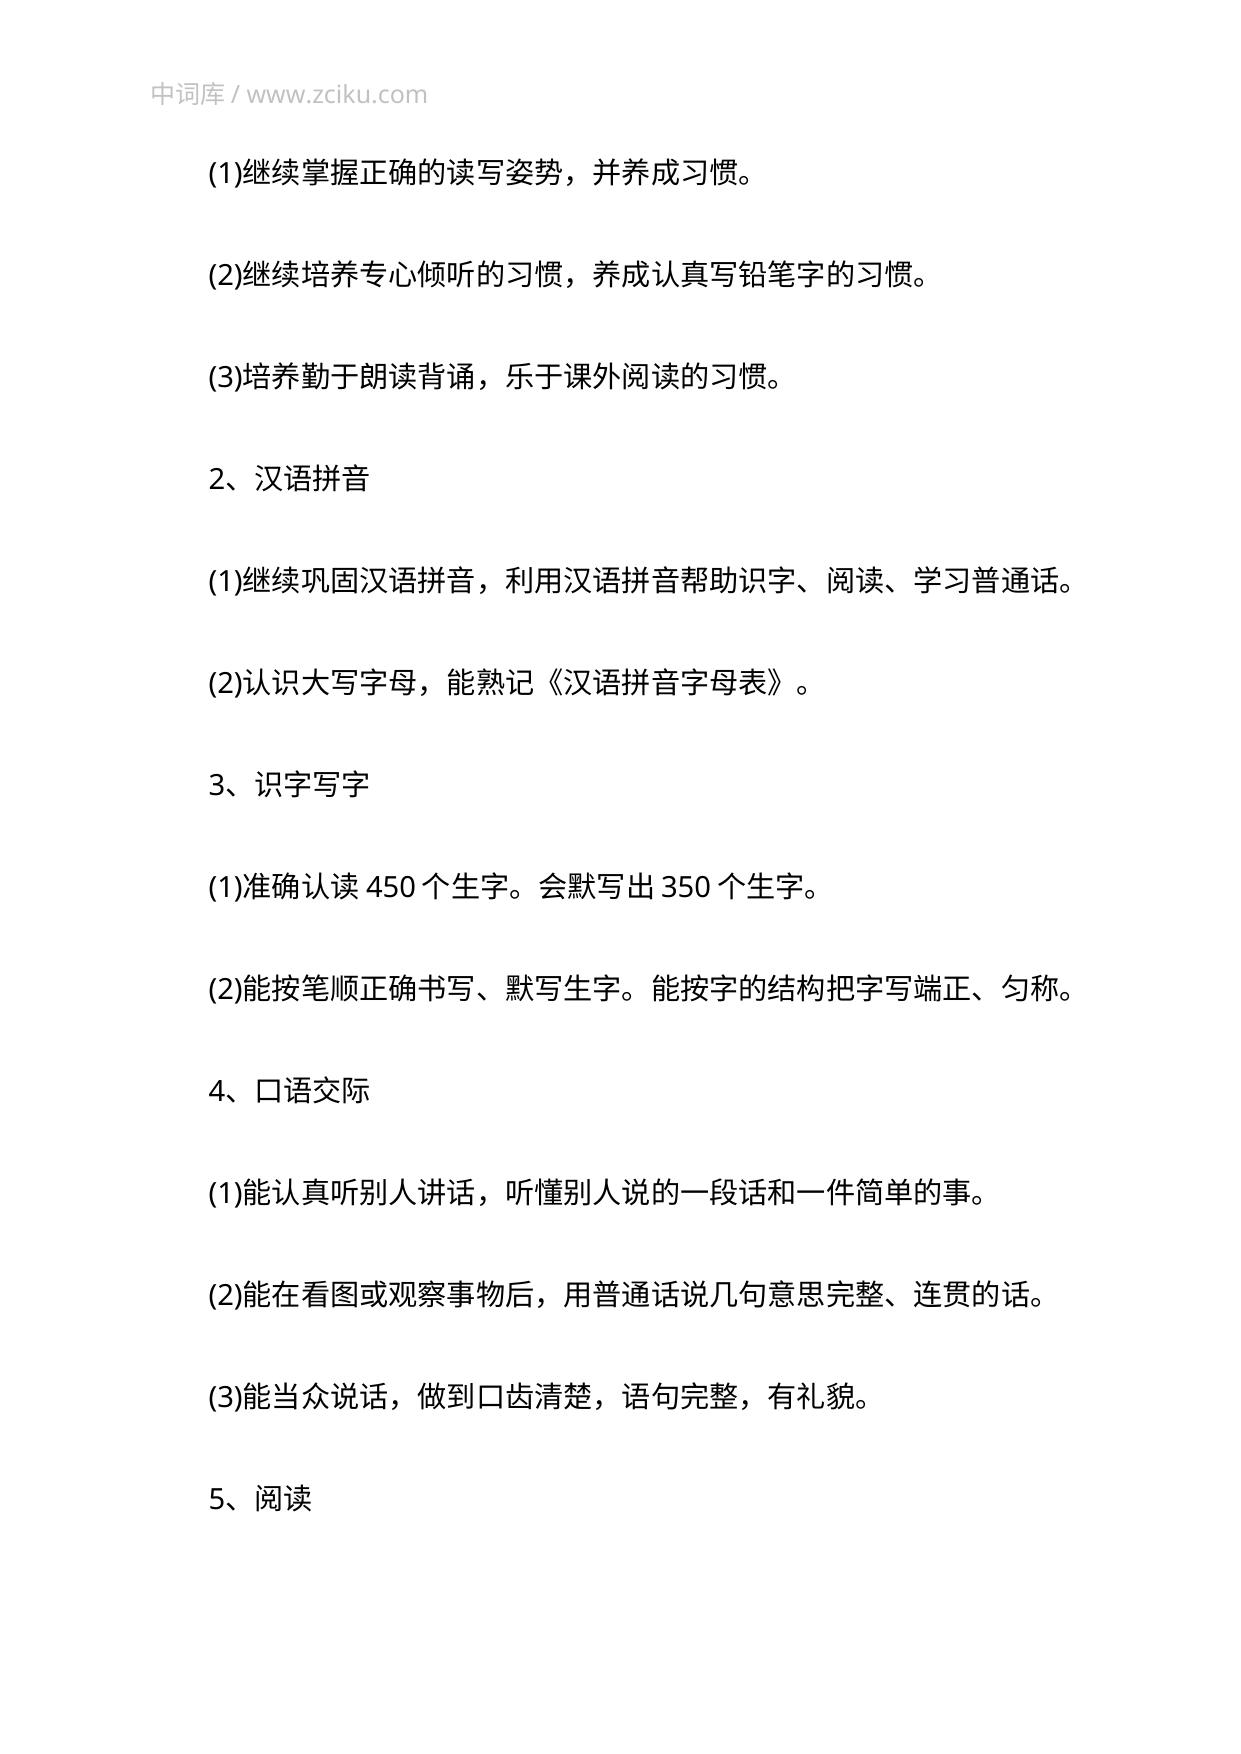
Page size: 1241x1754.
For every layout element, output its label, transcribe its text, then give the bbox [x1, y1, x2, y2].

text 4、口语交际 [150, 1068, 1090, 1110]
text (3)能当众说话，做到口齿清楚，语句完整，有礼貌。 [150, 1374, 1090, 1416]
text (2)继续培养专心倾听的习惯，养成认真写铅笔字的习惯。 [150, 252, 1090, 294]
text 5、阅读 [150, 1476, 1090, 1518]
text 3、识字写字 [150, 762, 1090, 804]
text (1)继续巩固汉语拼音，利用汉语拼音帮助识字、阅读、学习普通话。 [150, 558, 1090, 600]
text (2)认识大写字母，能熟记《汉语拼音字母表》。 [150, 660, 1090, 702]
text (2)能在看图或观察事物后，用普通话说几句意思完整、连贯的话。 [150, 1272, 1090, 1314]
text (1)准确认读 450个生字。会默写出350个生字。 [150, 864, 1090, 906]
text (1)继续掌握正确的读写姿势，并养成习惯。 [150, 150, 1090, 192]
text 2、汉语拼音 [150, 456, 1090, 498]
text (2)能按笔顺正确书写、默写生字。能按字的结构把字写端正、匀称。 [150, 966, 1090, 1008]
text (1)能认真听别人讲话，听懂别人说的一段话和一件简单的事。 [150, 1170, 1090, 1212]
text (3)培养勤于朗读背诵，乐于课外阅读的习惯。 [150, 354, 1090, 396]
